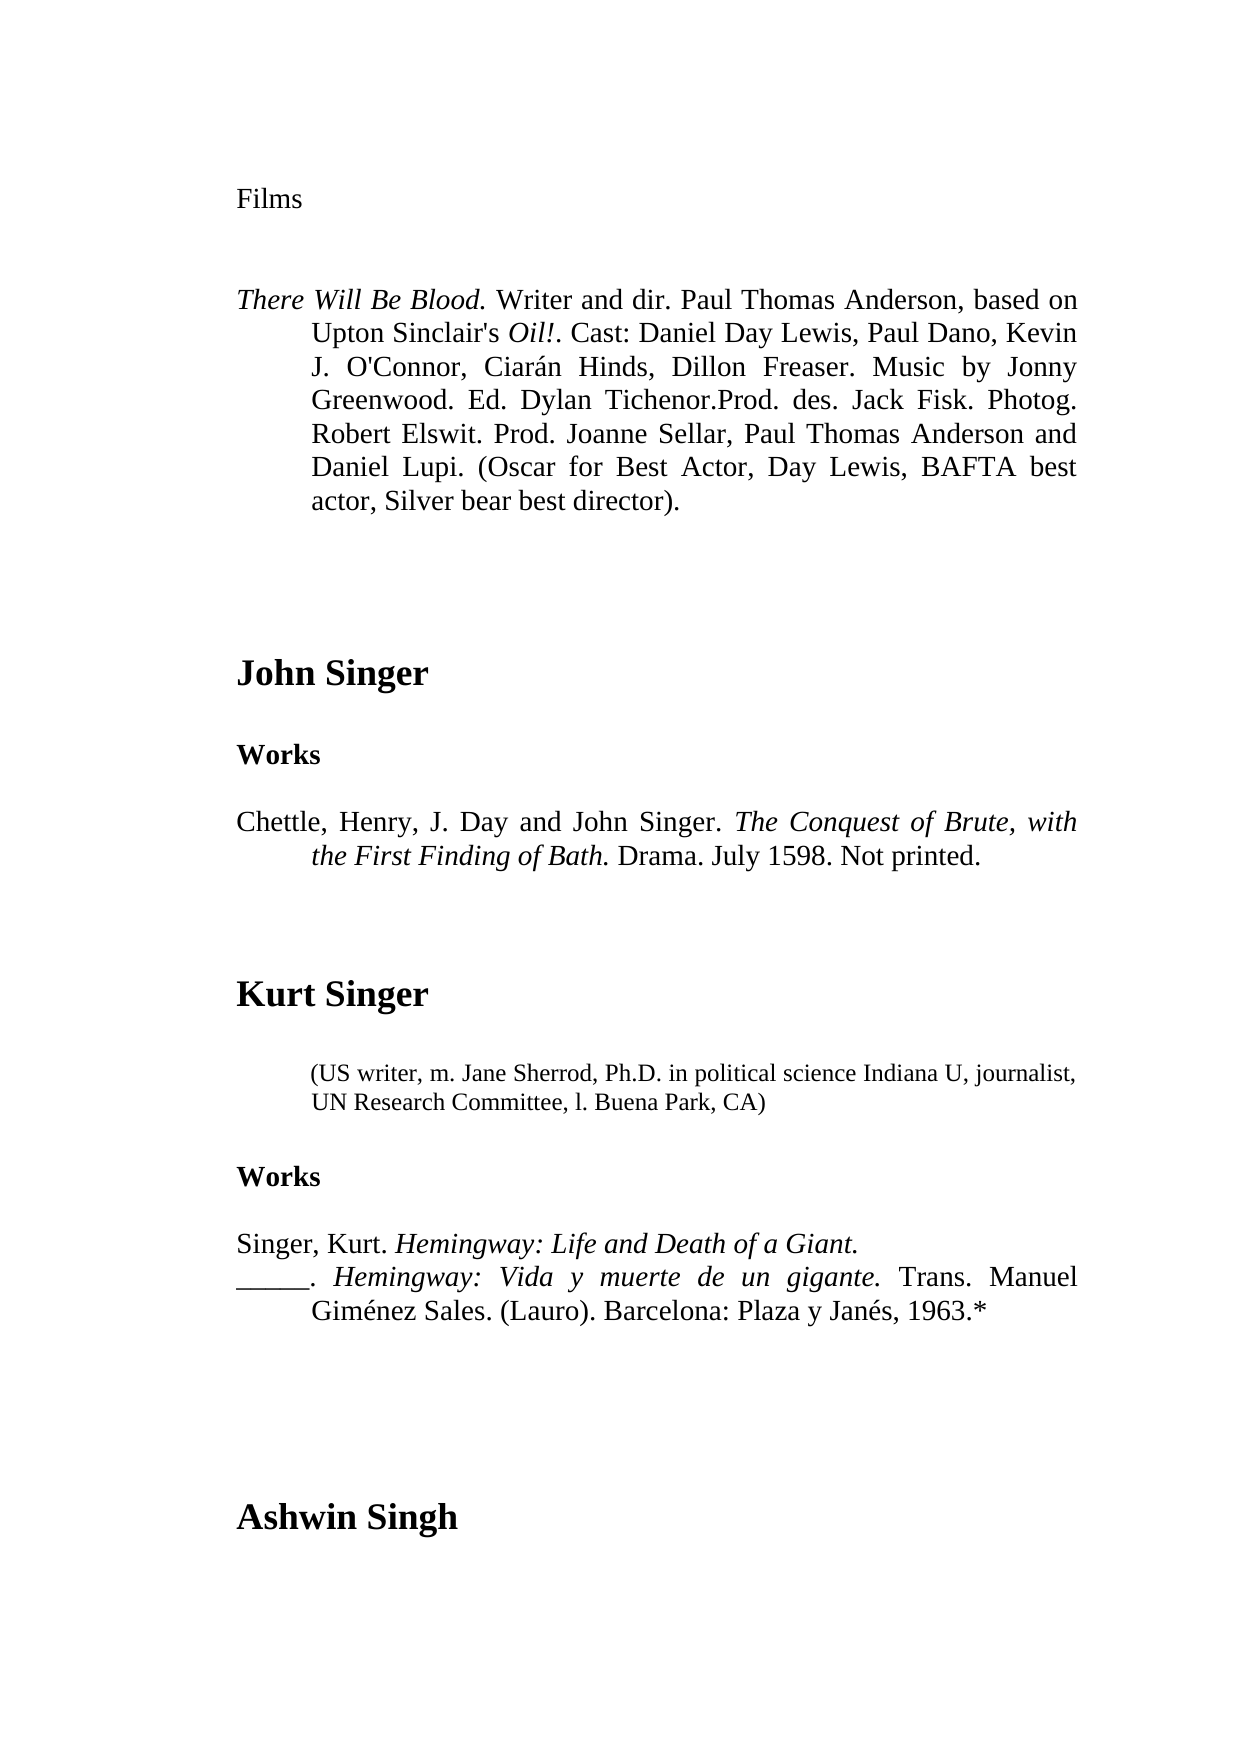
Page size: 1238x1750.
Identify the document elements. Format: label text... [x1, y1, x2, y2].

text Works [236, 1159, 1078, 1192]
text Chettle, Henry, J. Day and John Singer. The Conquest of Brute, with the First Finding of Bath. Drama. July 1598. Not printed. [236, 804, 1078, 871]
text _____. Hemingway: Vida y muerte de un gigante. Trans. Manuel Giménez Sales. (Lauro). Barcelona: Plaza y Janés, 1963.* [236, 1259, 1078, 1326]
text Films [236, 181, 1078, 215]
text There Will Be Blood. Writer and dir. Paul Thomas Anderson, based on Upton Sinclair's Oil!. Cast: Daniel Day Lewis, Paul Dano, Kevin J. O'Connor, Ciarán Hinds, Dillon Freaser. Music by Jonny Greenwood. Ed. Dylan Tichenor.Prod. des. Jack Fisk. Photog. Robert Elswit. Prod. Joanne Sellar, Paul Thomas Anderson and Daniel Lupi. (Oscar for Best Actor, Day Lewis, BAFTA best actor, Silver bear best director). [236, 282, 1078, 517]
text (US writer, m. Jane Sherrod, Ph.D. in political science Indiana U, journalist, UN Research Committee, l. Buena Park, CA) [310, 1058, 1078, 1116]
text John Singer [236, 651, 1078, 694]
text Kurt Singer [236, 972, 1078, 1015]
text Ashwin Singh [236, 1494, 1078, 1537]
text Works [236, 737, 1078, 771]
text Singer, Kurt. Hemingway: Life and Death of a Giant. [236, 1226, 1078, 1259]
